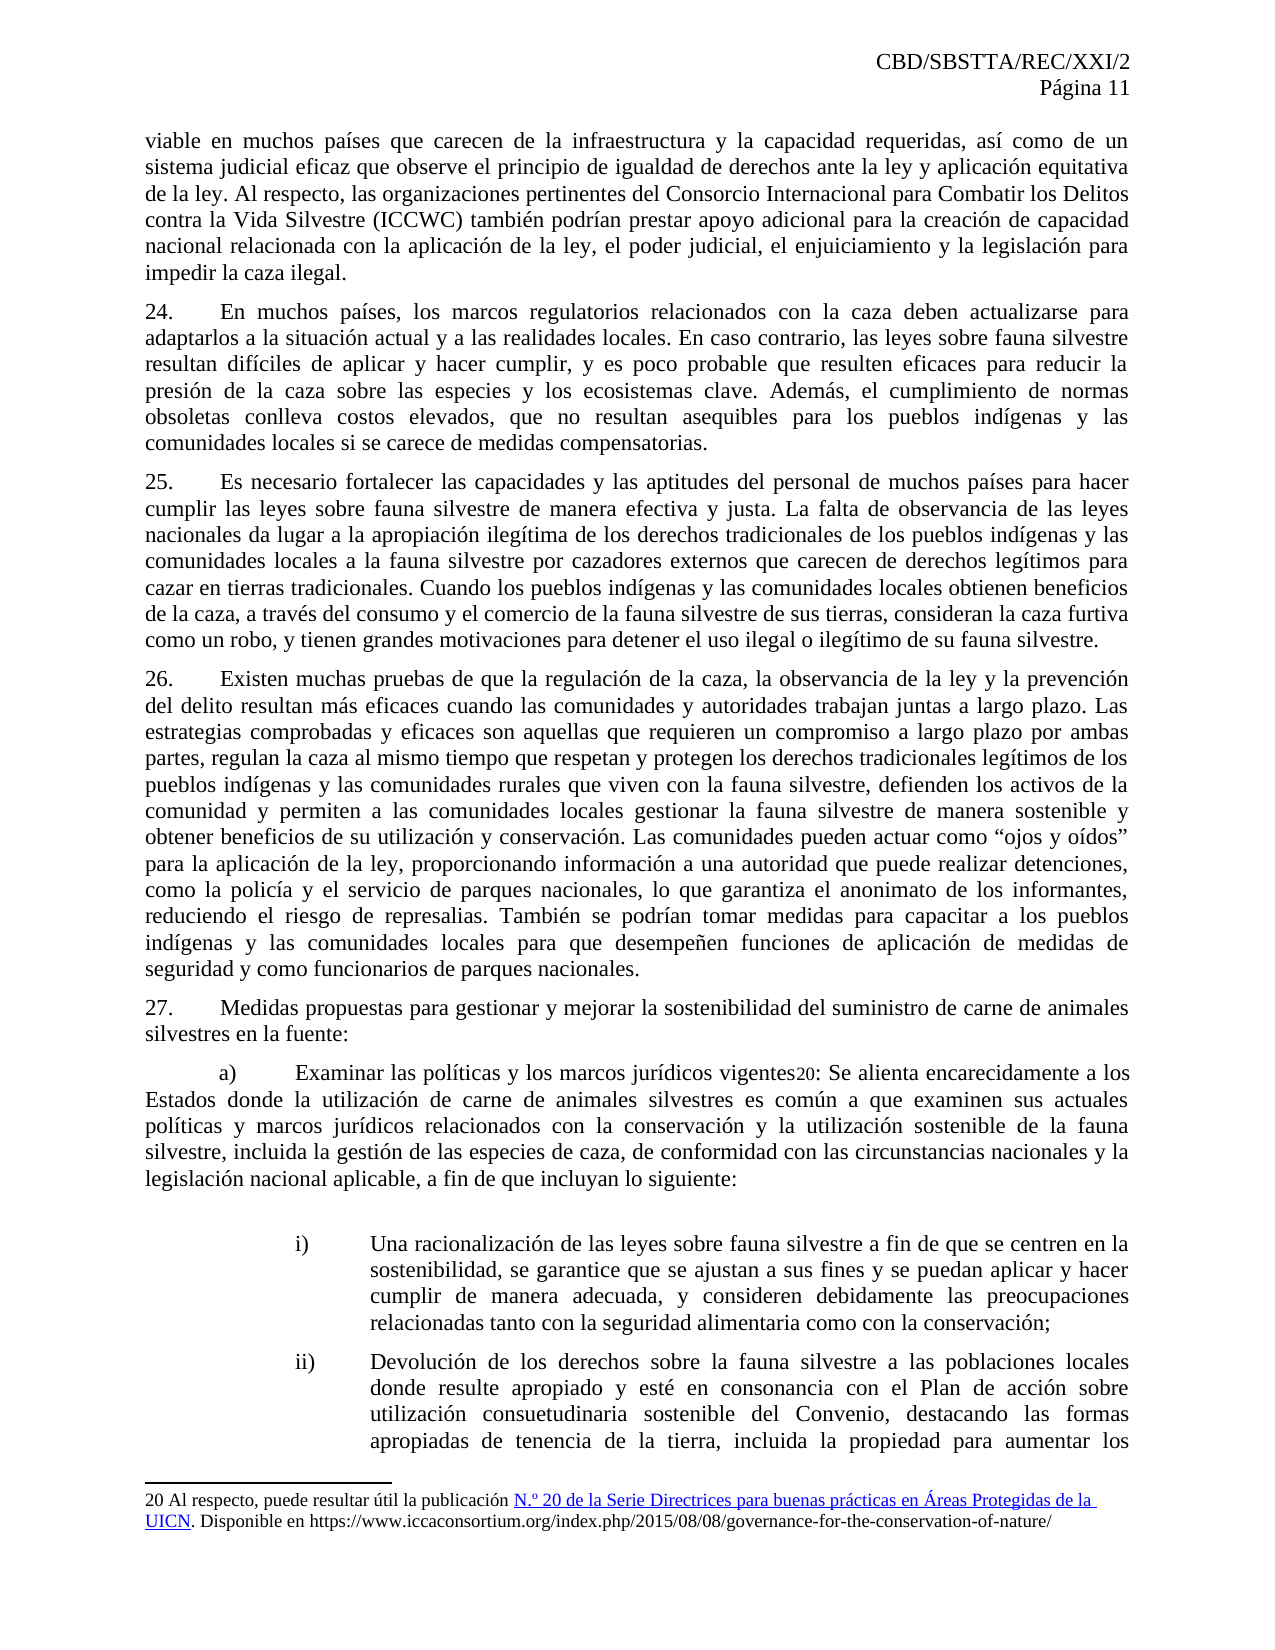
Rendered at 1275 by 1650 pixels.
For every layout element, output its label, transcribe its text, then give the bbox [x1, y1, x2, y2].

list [295, 1348, 1130, 1453]
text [145, 127, 1130, 285]
list Una racionalización de las leyes sobre fauna silvestre a fin de que se centren en la sostenibilidad, se garantice que se ajustan a sus fines y se puedan aplicar y hacer cumplir de manera adecuada, y consideren debidamente las preocupaciones relacionadas tanto con la seguridad alimentaria como con la conservación; [295, 1230, 1130, 1335]
text Medidas propuestas para gestionar y mejorar la sostenibilidad del suministro de carne de animales silvestres en la fuente: [145, 994, 1130, 1047]
text En muchos países, los marcos regulatorios relacionados con la caza deben actualizarse para adaptarlos a la situación actual y a las realidades locales. En caso contrario, las leyes sobre fauna silvestre resultan difíciles de aplicar y hacer cumplir, y es poco probable que resulten eficaces para reducir la presión de la caza sobre las especies y los ecosistemas clave. Además, el cumplimiento de normas obsoletas conlleva costos elevados, que no resultan asequibles para los pueblos indígenas y las comunidades locales si se carece de medidas compensatorias. [145, 298, 1130, 456]
text Existen muchas pruebas de que la regulación de la caza, la observancia de la ley y la prevención del delito resultan más eficaces cuando las comunidades y autoridades trabajan juntas a largo plazo. Las estrategias comprobadas y eficaces son aquellas que requieren un compromiso a largo plazo por ambas partes, regulan la caza al mismo tiempo que respetan y protegen los derechos tradicionales legítimos de los pueblos indígenas y las comunidades rurales que viven con la fauna silvestre, defienden los activos de la comunidad y permiten a las comunidades locales gestionar la fauna silvestre de manera sostenible y obtener beneficios de su utilización y conservación. Las comunidades pueden actuar como “ojos y oídos” para la aplicación de la ley, proporcionando información a una autoridad que puede realizar detenciones, como la policía y el servicio de parques nacionales, lo que garantiza el anonimato de los informantes, reduciendo el riesgo de represalias. También se podrían tomar medidas para capacitar a los pueblos indígenas y las comunidades locales para que desempeñen funciones de aplicación de medidas de seguridad y como funcionarios de parques nacionales. [145, 665, 1130, 982]
list Examinar las políticas y los marcos jurídicos vigentes: Se alienta encarecidamente a los Estados donde la utilización de carne de animales silvestres es común a que examinen sus actuales políticas y marcos jurídicos relacionados con la conservación y la utilización sostenible de la fauna silvestre, incluida la gestión de las especies de caza, de conformidad con las circunstancias nacionales y la legislación nacional aplicable, a fin de que incluyan lo siguiente: [145, 1059, 1130, 1191]
text Es necesario fortalecer las capacidades y las aptitudes del personal de muchos países para hacer cumplir las leyes sobre fauna silvestre de manera efectiva y justa. La falta de observancia de las leyes nacionales da lugar a la apropiación ilegítima de los derechos tradicionales de los pueblos indígenas y las comunidades locales a la fauna silvestre por cazadores externos que carecen de derechos legítimos para cazar en tierras tradicionales. Cuando los pueblos indígenas y las comunidades locales obtienen beneficios de la caza, a través del consumo y el comercio de la fauna silvestre de sus tierras, consideran la caza furtiva como un robo, y tienen grandes motivaciones para detener el uso ilegal o ilegítimo de su fauna silvestre. [145, 468, 1130, 653]
